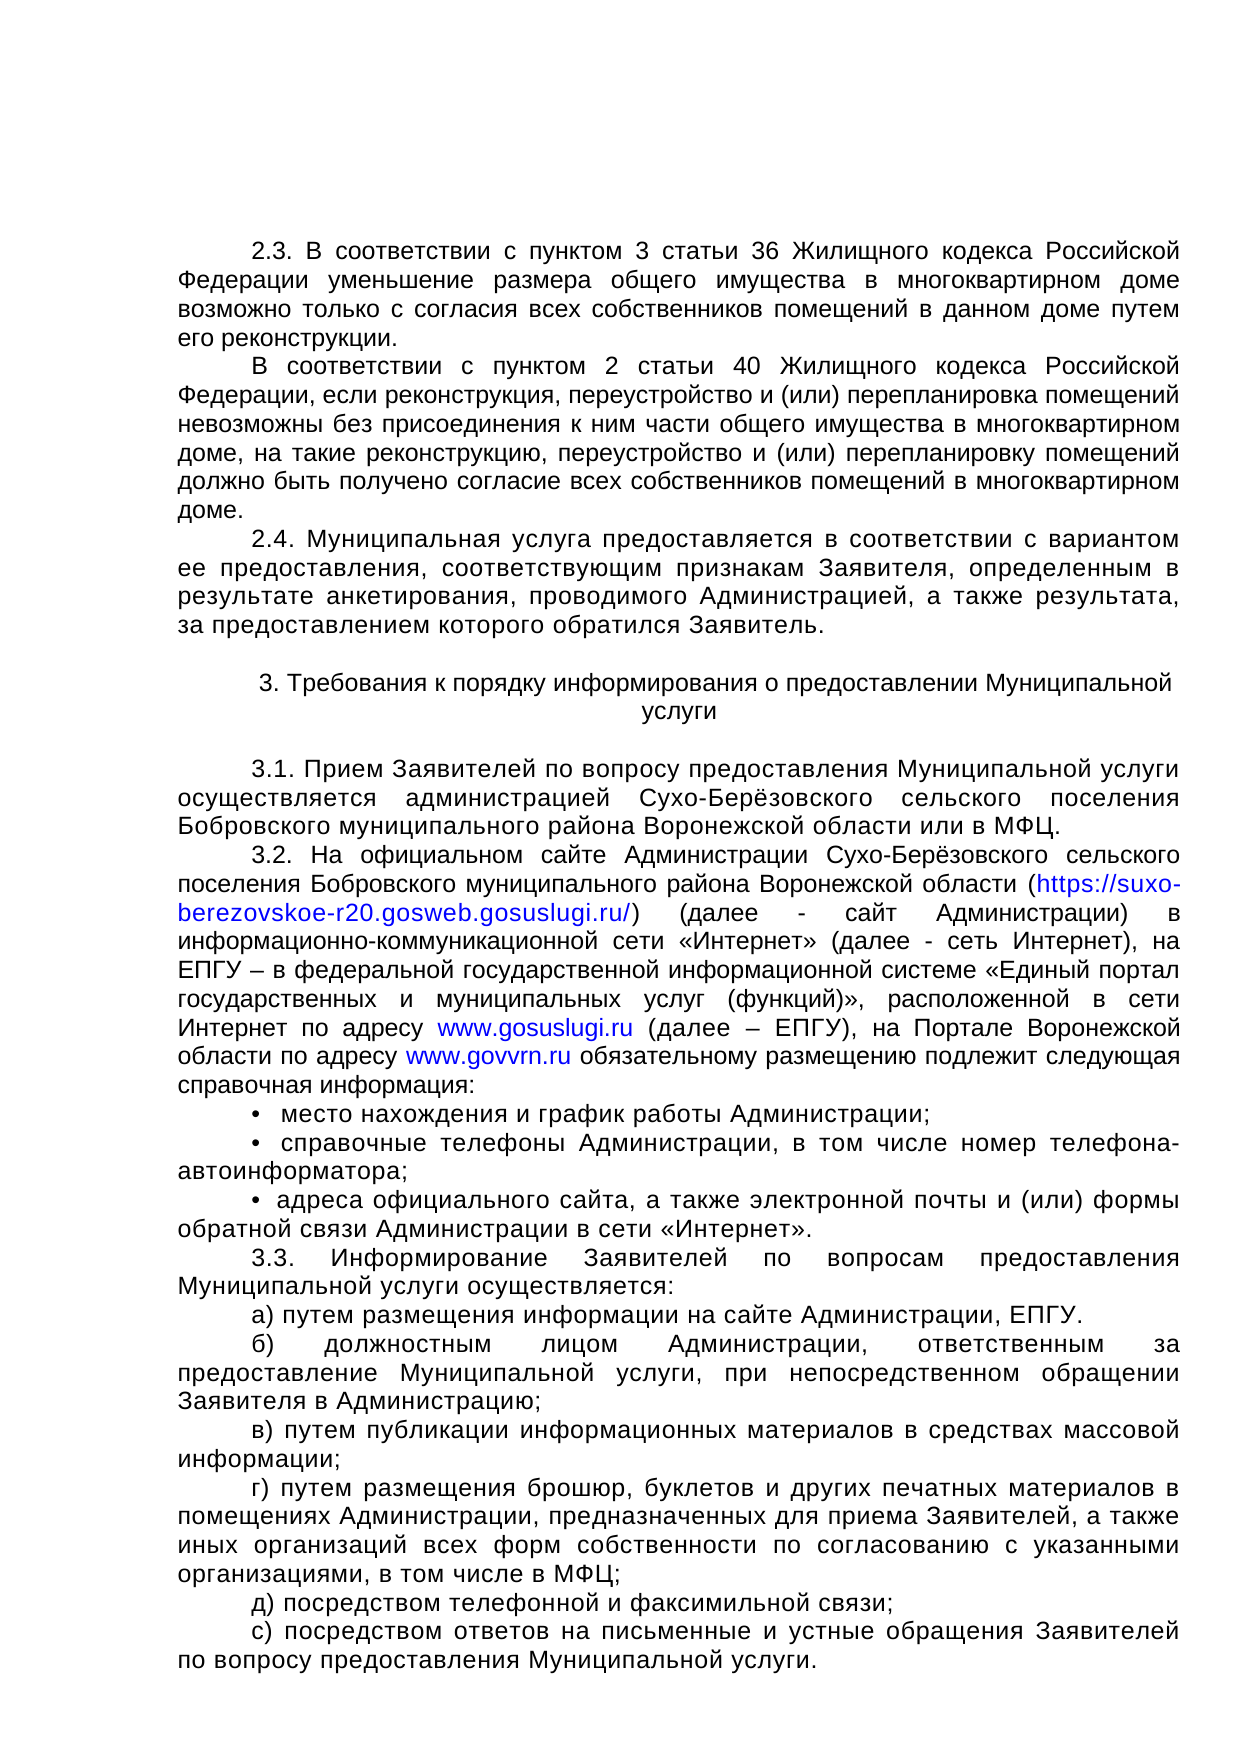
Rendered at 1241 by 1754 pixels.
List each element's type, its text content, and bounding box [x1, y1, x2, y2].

text 2.4. Муниципальная услуга предоставляется в соответствии с вариантом ее предоставления, соответствующим признакам Заявителя, определенным в результате анкетирования, проводимого Администрацией, а также результата, за предоставлением которого обратился Заявитель. [177, 524, 1181, 639]
list место нахождения и график работы Администрации; [177, 1099, 1181, 1127]
list адреса официального сайта, а также электронной почты и (или) формы обратной связи Администрации в сети «Интернет». [177, 1185, 1181, 1242]
text 3.1. Прием Заявителей по вопросу предоставления Муниципальной услуги осуществляется администрацией Сухо-Берёзовского сельского поселения Бобровского муниципального района Воронежской области или в МФЦ. [177, 754, 1181, 840]
text 3.2. На официальном сайте Администрации Сухо-Берёзовского сельского поселения Бобровского муниципального района Воронежской области (https://suxo-berezovskoe-r20.gosweb.gosuslugi.ru/) (далее - сайт Администрации) в информационно-коммуникационной сети «Интернет» (далее - сеть Интернет), на ЕПГУ – в федеральной государственной информационной системе «Единый портал государственных и муниципальных услуг (функций)», расположенной в сети Интернет по адресу www.gosuslugi.ru (далее – ЕПГУ), на Портале Воронежской области по адресу www.govvrn.ru обязательному размещению подлежит следующая справочная информация: [177, 840, 1181, 1099]
text д) посредством телефонной и факсимильной связи; [177, 1587, 1181, 1616]
text 3.3. Информирование Заявителей по вопросам предоставления Муниципальной услуги осуществляется: [177, 1242, 1181, 1300]
text с) посредством ответов на письменные и устные обращения Заявителей по вопросу предоставления Муниципальной услуги. [177, 1616, 1181, 1674]
text В соответствии с пунктом 2 статьи 40 Жилищного кодекса Российской Федерации, если реконструкция, переустройство и (или) перепланировка помещений невозможны без присоединения к ним части общего имущества в многоквартирном доме, на такие реконструкцию, переустройство и (или) перепланировку помещений должно быть получено согласие всех собственников помещений в многоквартирном доме. [177, 351, 1181, 524]
text в) путем публикации информационных материалов в средствах массовой информации; [177, 1415, 1181, 1472]
text 2.3. В соответствии с пунктом 3 статьи 36 Жилищного кодекса Российской Федерации уменьшение размера общего имущества в многоквартирном доме возможно только с согласия всех собственников помещений в данном доме путем его реконструкции. [177, 236, 1181, 351]
text а) путем размещения информации на сайте Администрации, ЕПГУ. [177, 1300, 1181, 1329]
text г) путем размещения брошюр, буклетов и других печатных материалов в помещениях Администрации, предназначенных для приема Заявителей, а также иных организаций всех форм собственности по согласованию с указанными организациями, в том числе в МФЦ; [177, 1472, 1181, 1587]
text 3. Требования к порядку информирования о предоставлении Муниципальной услуги [177, 667, 1181, 725]
list справочные телефоны Администрации, в том числе номер телефона-автоинформатора; [177, 1127, 1181, 1185]
text б) должностным лицом Администрации, ответственным за предоставление Муниципальной услуги, при непосредственном обращении Заявителя в Администрацию; [177, 1329, 1181, 1415]
